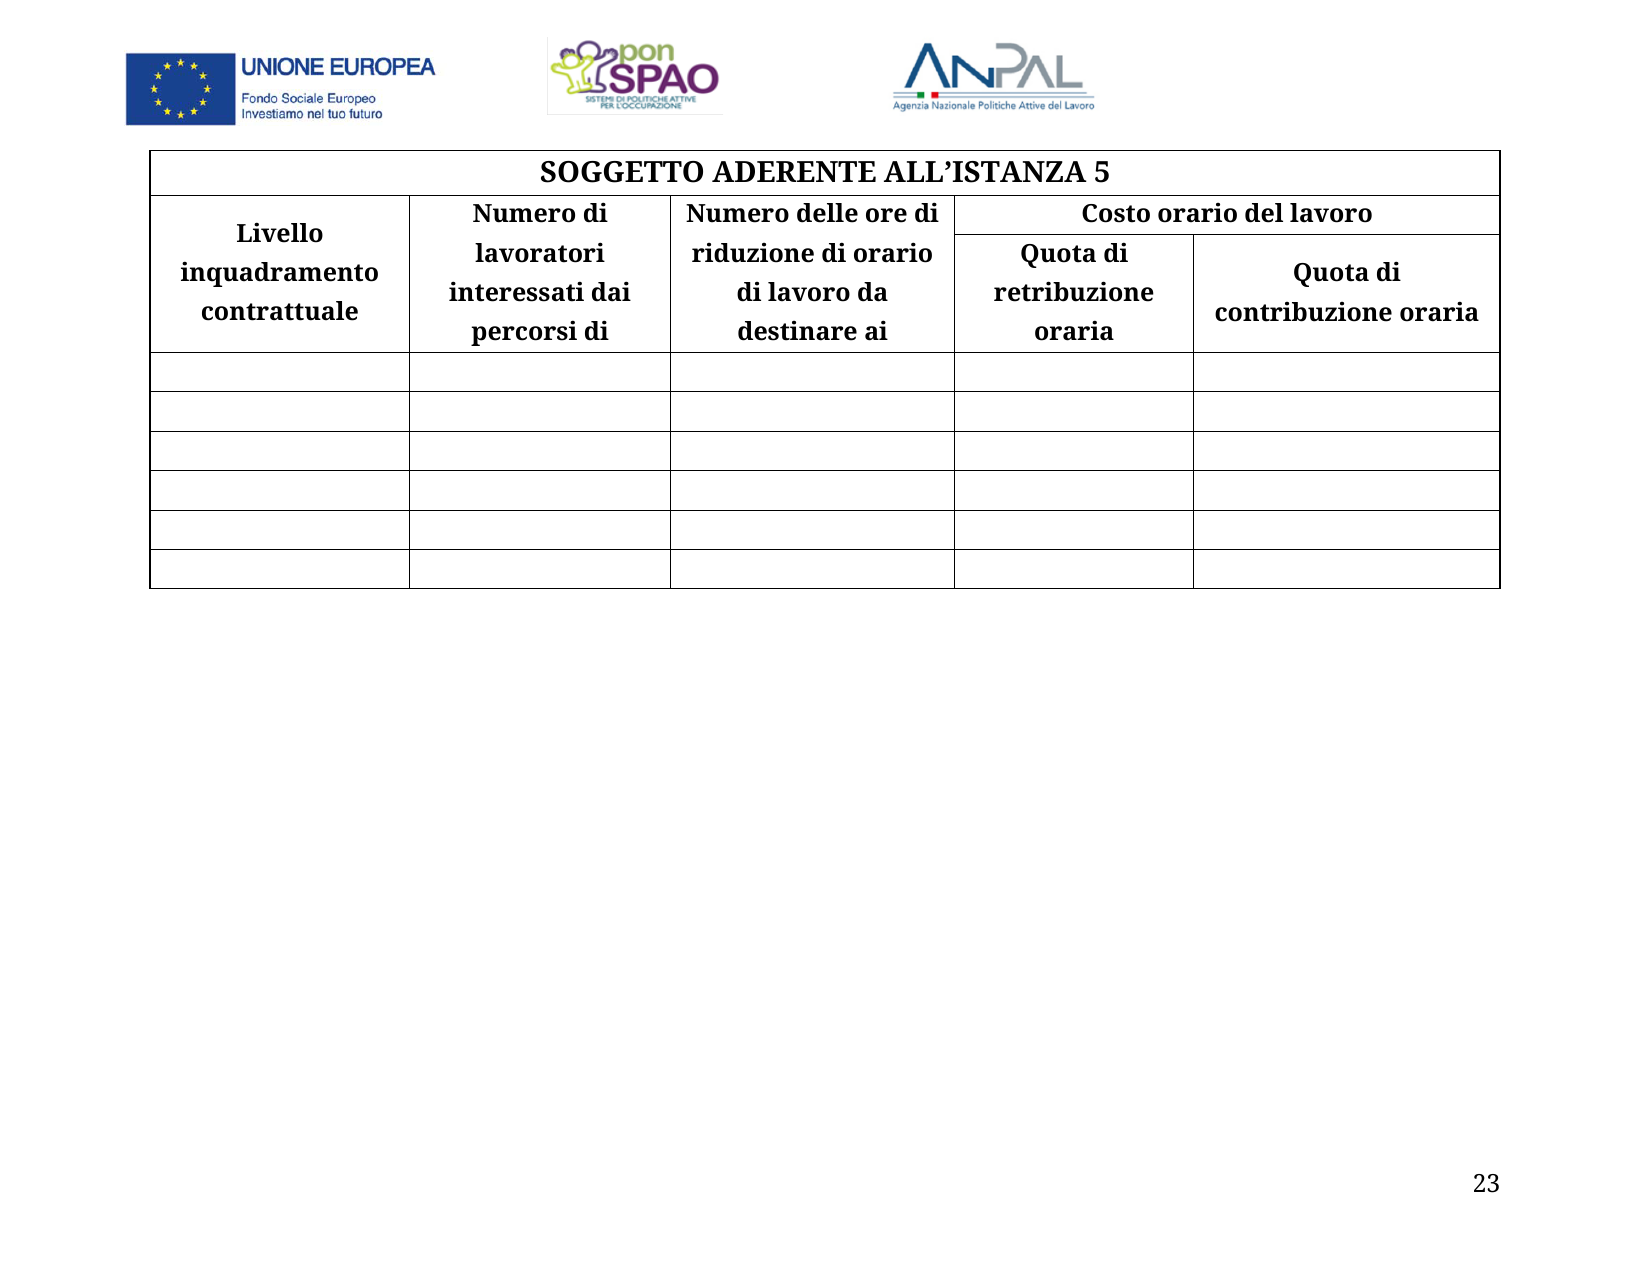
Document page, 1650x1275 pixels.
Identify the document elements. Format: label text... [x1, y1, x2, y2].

table_cell [955, 471, 1193, 509]
table_cell [671, 471, 954, 509]
table_cell [1194, 432, 1499, 470]
table_cell [410, 511, 670, 549]
table_cell Costo orario del lavoro [955, 196, 1499, 234]
table_cell [151, 432, 409, 470]
picture [883, 32, 1104, 116]
table_cell Livello inquadramento contrattuale [151, 196, 409, 352]
table_cell [151, 550, 409, 588]
table_cell [410, 471, 670, 509]
table_cell [1194, 550, 1499, 588]
table_cell Numero di lavoratori interessati dai percorsi di sviluppo delle competenze [410, 196, 670, 352]
table_cell [1194, 392, 1499, 431]
table_cell [151, 471, 409, 509]
table_cell [410, 432, 670, 470]
table_cell [955, 432, 1193, 470]
table_cell [671, 550, 954, 588]
table_cell [1194, 353, 1499, 391]
table_cell [671, 353, 954, 391]
table_cell [151, 353, 409, 391]
table_cell Quota di retribuzione oraria [955, 235, 1193, 352]
table_cell [671, 511, 954, 549]
table_cell [151, 511, 409, 549]
table_cell [410, 392, 670, 431]
table_cell [671, 432, 954, 470]
table_cell [955, 353, 1193, 391]
table_cell [955, 511, 1193, 549]
table_cell [151, 392, 409, 431]
table_cell [955, 550, 1193, 588]
table_cell [1194, 511, 1499, 549]
table_cell [410, 353, 670, 391]
table_cell Quota di contribuzione oraria [1194, 235, 1499, 352]
picture [546, 37, 724, 116]
table_cell Numero delle ore di riduzione di orario di lavoro da destinare ai percorsi di sviluppo delle competenze [671, 196, 954, 352]
table_cell [410, 550, 670, 588]
table_cell [955, 392, 1193, 431]
table_header SOGGETTO ADERENTE ALL’ISTANZA 5 [151, 151, 1499, 195]
table_cell [1194, 471, 1499, 509]
table_cell [671, 392, 954, 431]
